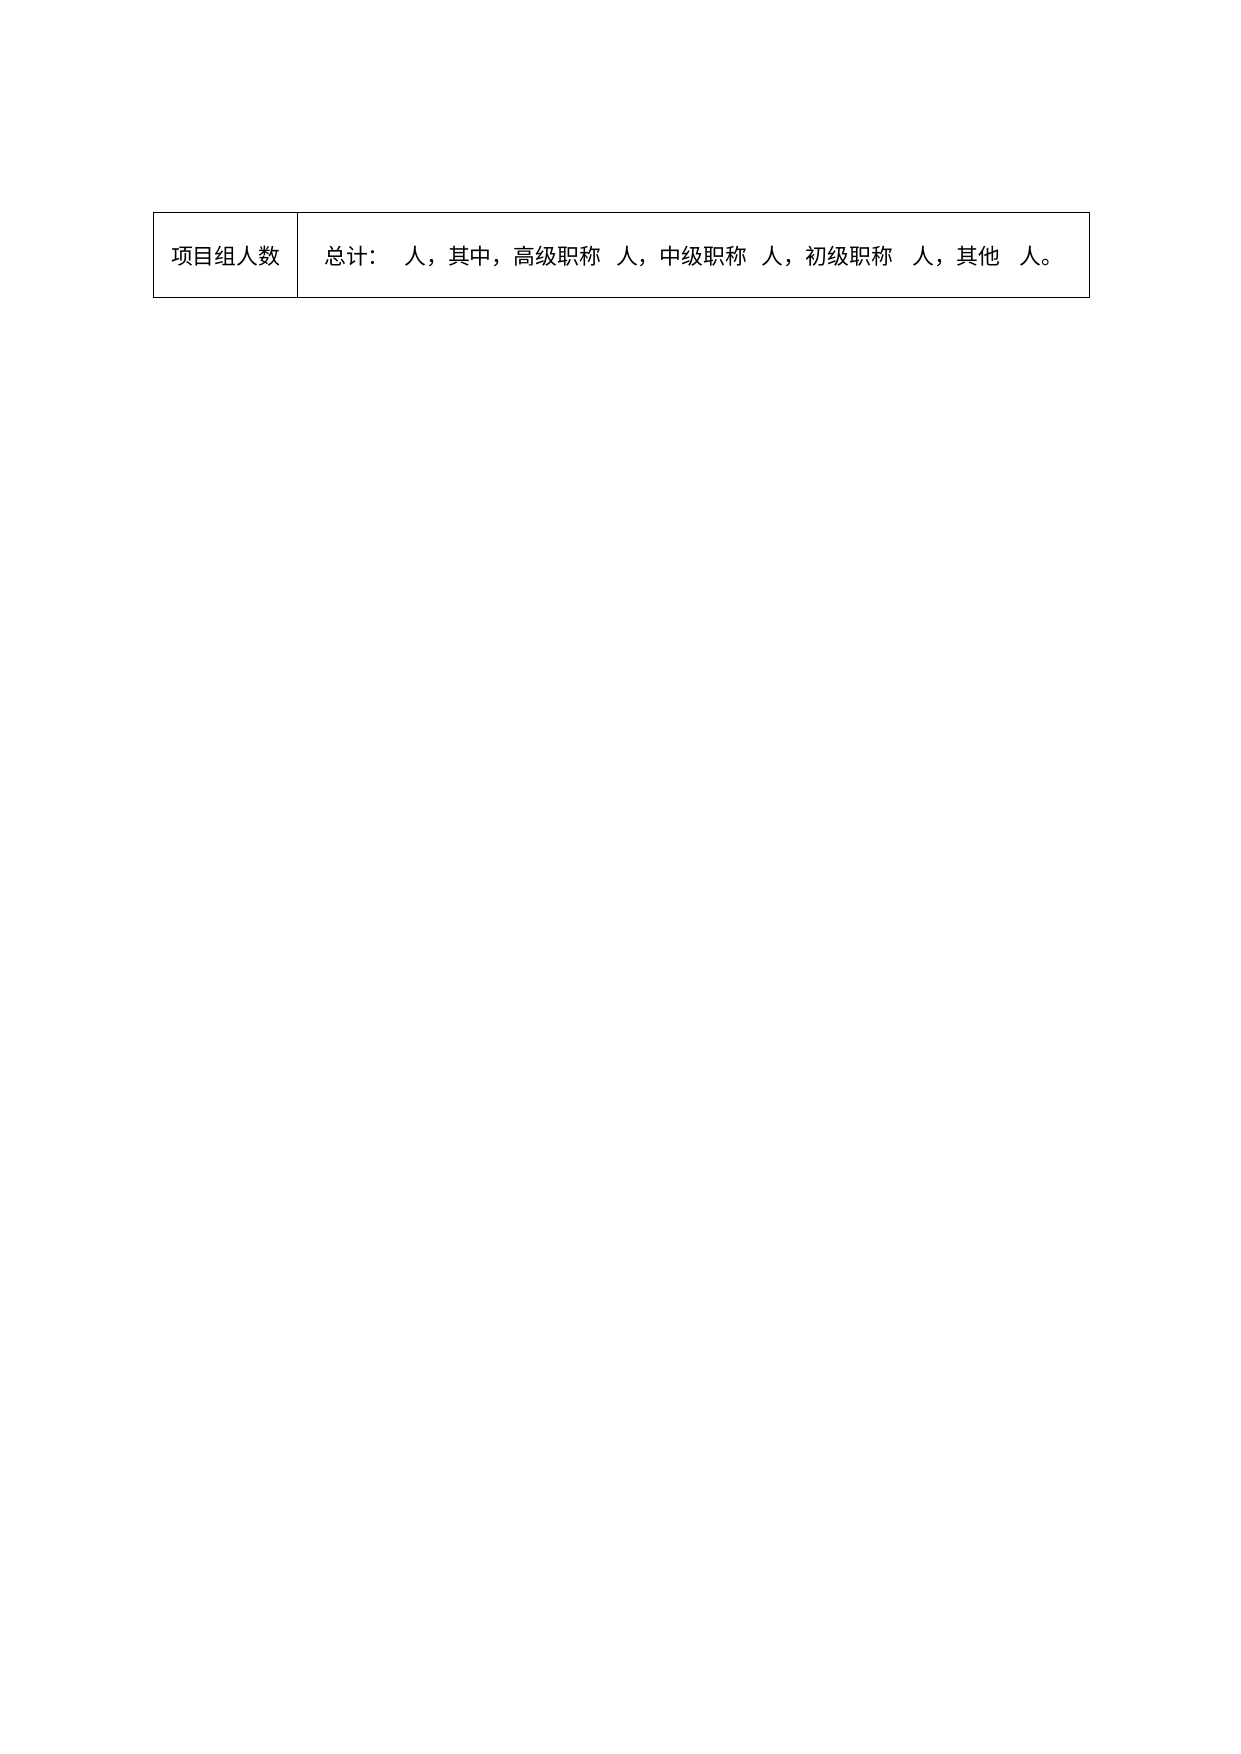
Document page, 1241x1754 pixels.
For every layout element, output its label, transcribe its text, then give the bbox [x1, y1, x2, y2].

table_header 总计： 人，其中，高级职称 人，中级职称 人，初级职称 人，其他 人。 [298, 213, 1089, 297]
table_header 项目组人数 [154, 213, 297, 297]
